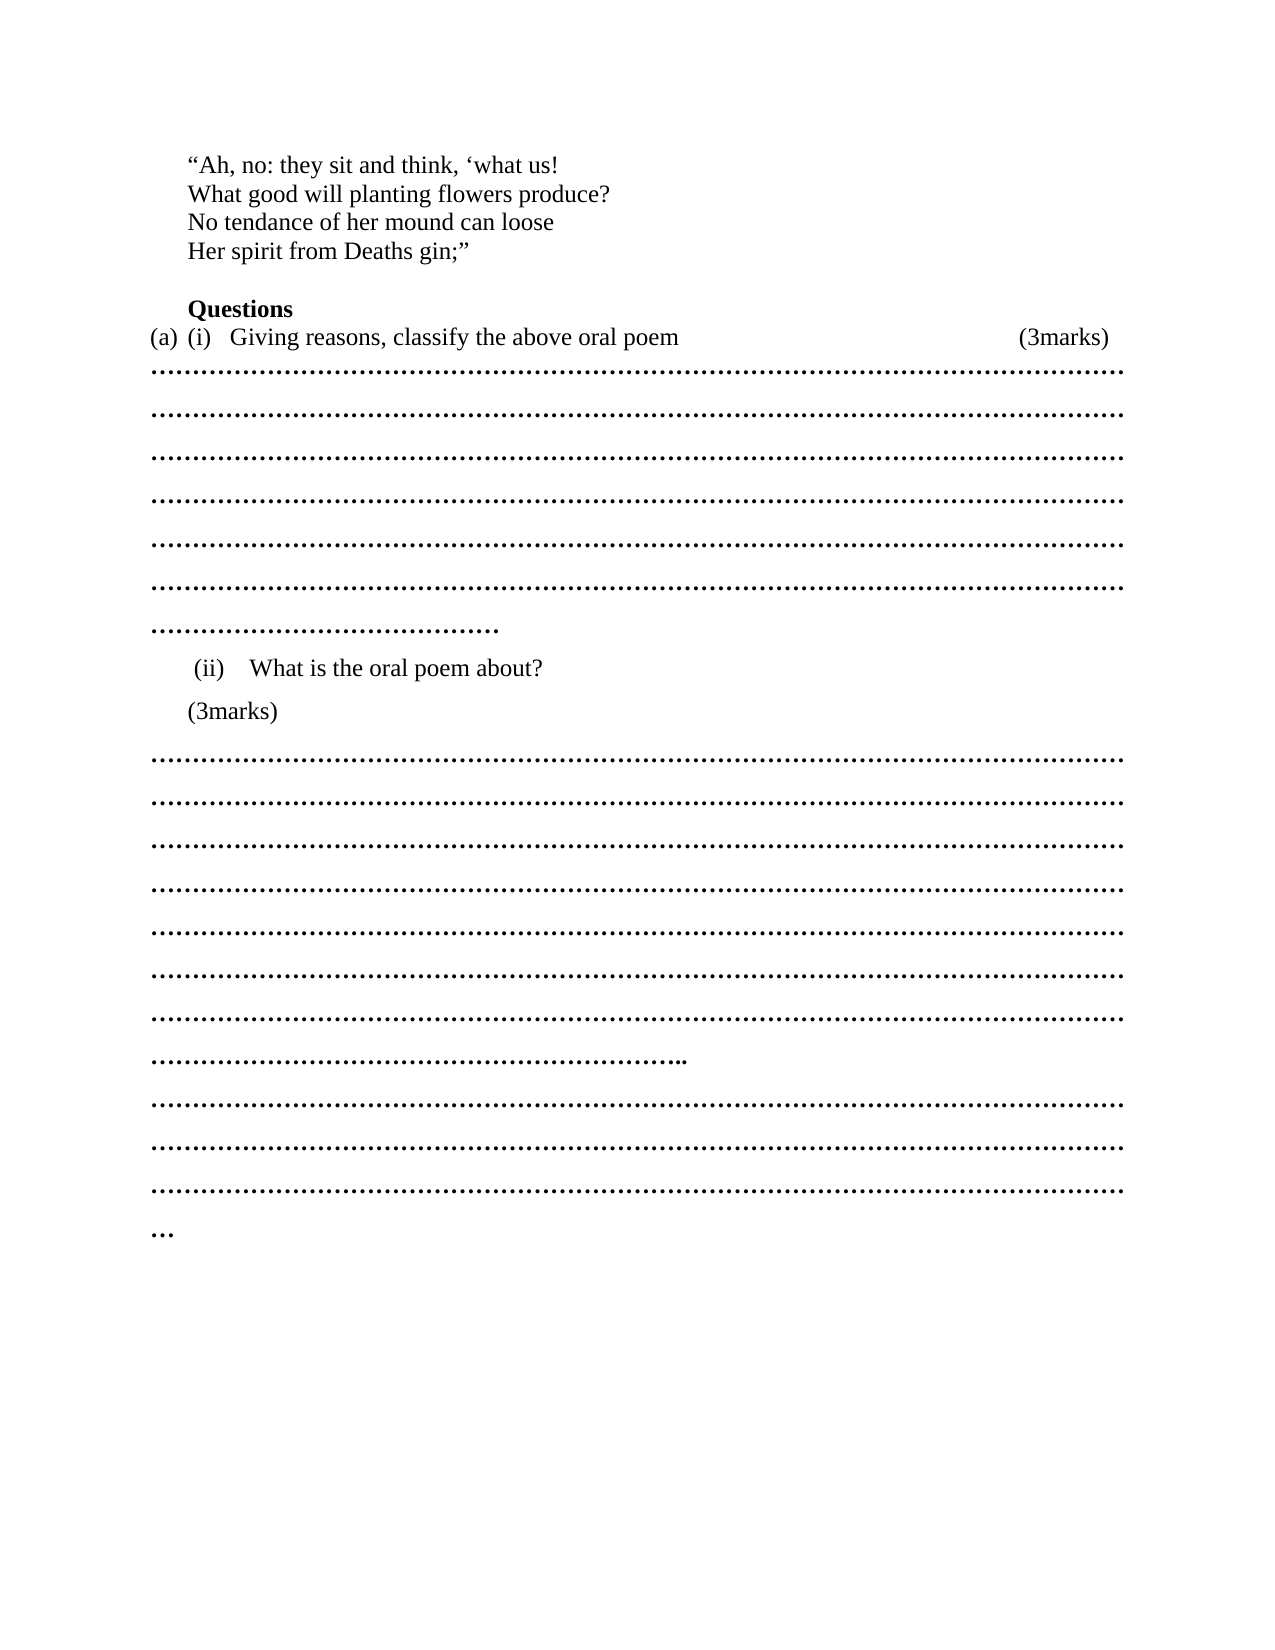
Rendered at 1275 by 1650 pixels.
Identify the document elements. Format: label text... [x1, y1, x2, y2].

text (ii) What is the oral poem about? (3marks) [150, 653, 1125, 725]
text …………………………………………………………………………………………………………………………………………………………………………………………………………………………………………………………………………………………………………………………………………………………………………………………………………………………………………………………………………………………………………………………………………………………………………………………………………………………………………………………………………………… [150, 351, 1125, 639]
text (a) (i) Giving reasons, classify the above oral poem (3marks) [150, 322, 1125, 351]
text “Ah, no: they sit and think, ‘what us! [150, 150, 1125, 179]
text No tendance of her mound can loose [150, 207, 1125, 236]
text ……………………………………………………………………………………………………………………………………………………………………………………………………………………………………………………………………………………………………………………………………………………………………………………………………………………………………………………………………………………………………………………………………………………………………………………………………………………………………………………………………………………………………………………………………………………………………………………………………………….. [150, 739, 1125, 1070]
text Questions [150, 294, 1125, 322]
text Her spirit from Deaths gin;” [150, 236, 1125, 265]
text What good will planting flowers produce? [150, 179, 1125, 207]
text ………………………………………………………………………………………………………………………………………………………………………………………………………………………………………………………………………………………………………………………… [150, 1084, 1125, 1242]
